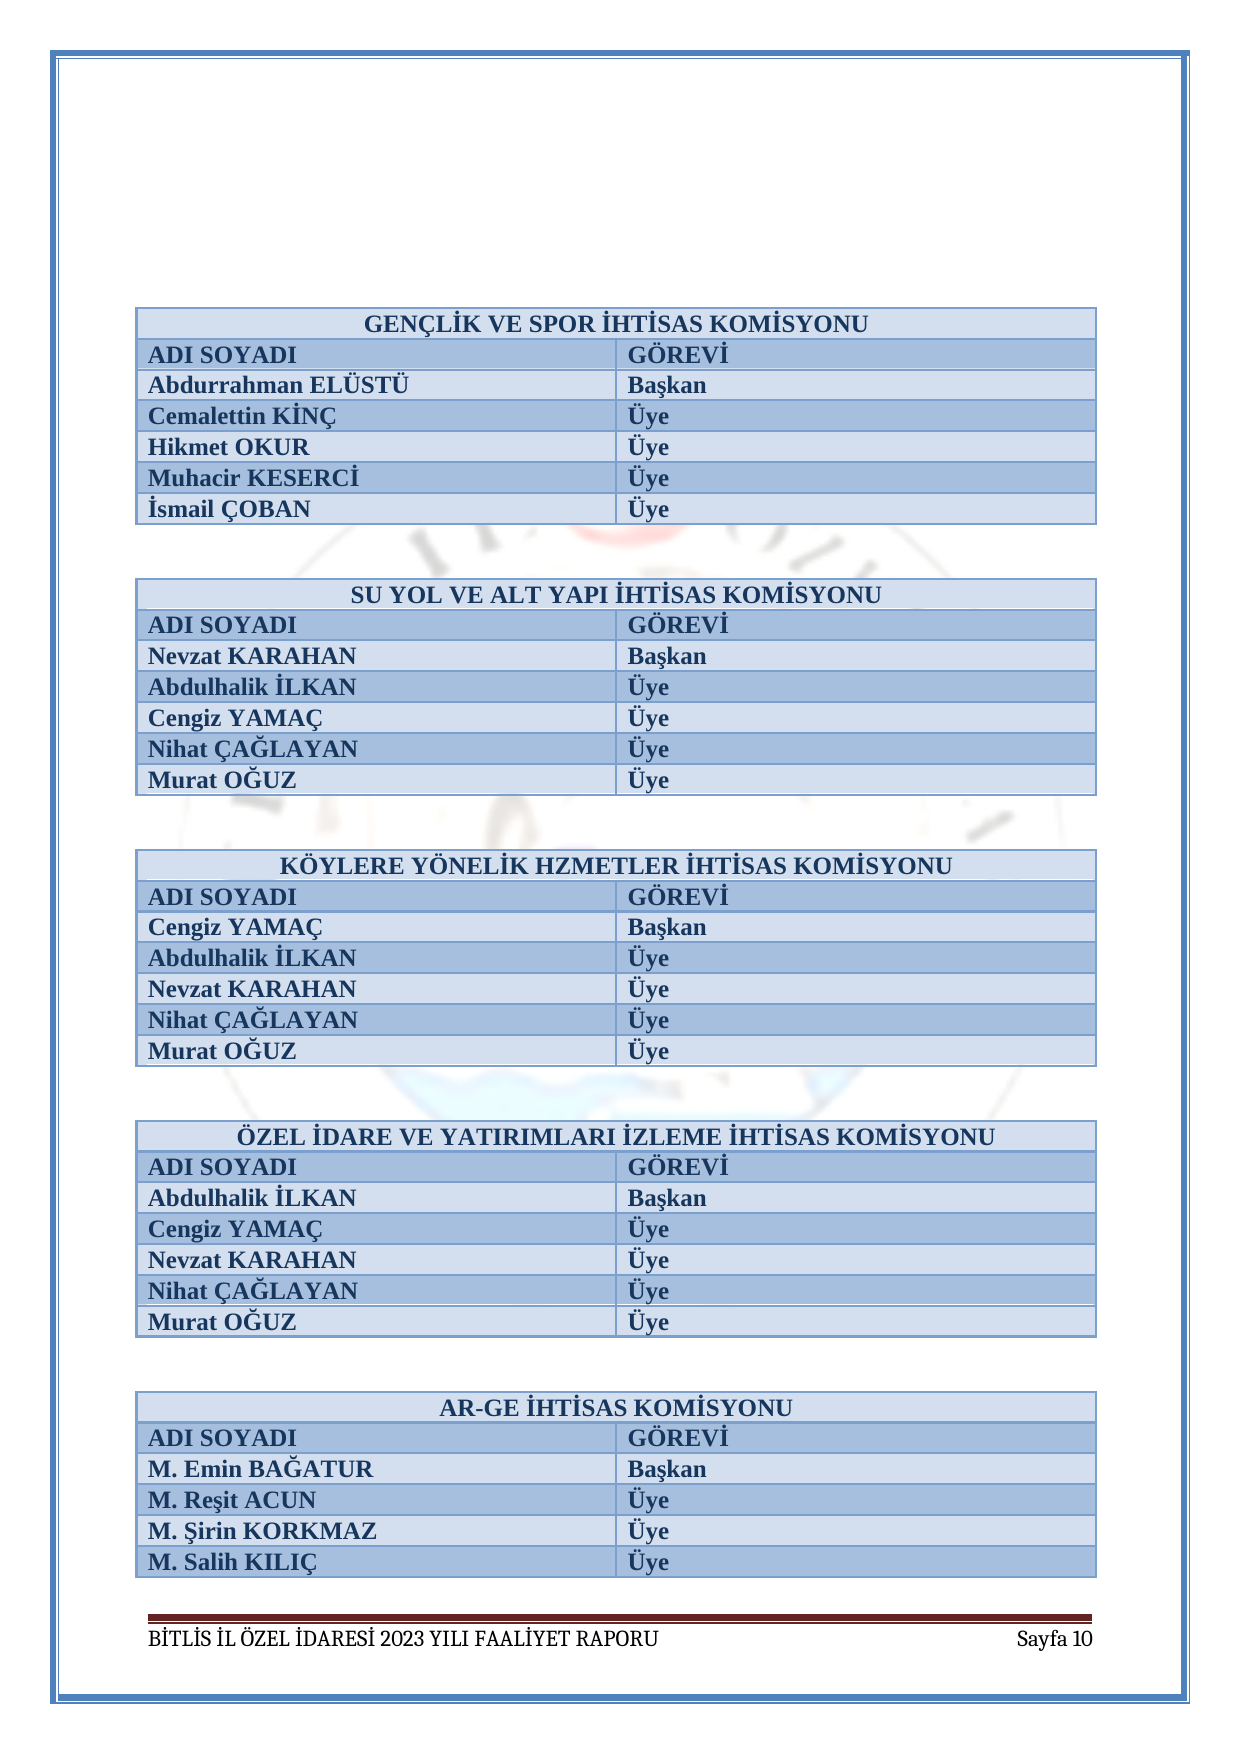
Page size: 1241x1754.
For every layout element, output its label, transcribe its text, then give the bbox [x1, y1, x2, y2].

table_cell Üye [617, 494, 1095, 523]
table_cell Murat OĞUZ [138, 765, 615, 793]
table_cell Üye [617, 703, 1095, 732]
table_cell Nevzat KARAHAN [138, 1245, 615, 1274]
table_cell Üye [617, 1307, 1095, 1335]
table_cell M. Salih KILIÇ [138, 1547, 615, 1576]
table_cell ADI SOYADI [138, 1153, 615, 1181]
table_cell Muhacir KESERCİ [138, 463, 615, 492]
table_header GENÇLİK VE SPOR İHTİSAS KOMİSYONU [138, 309, 1095, 338]
table_cell Murat OĞUZ [138, 1307, 615, 1335]
table_cell Murat OĞUZ [138, 1036, 615, 1064]
table_cell Üye [617, 672, 1095, 701]
table_cell Üye [617, 1245, 1095, 1274]
table_cell M. Şirin KORKMAZ [138, 1516, 615, 1545]
table_cell Nihat ÇAĞLAYAN [138, 1276, 615, 1304]
table_cell Başkan [617, 371, 1095, 399]
table_cell Üye [617, 432, 1095, 461]
table_cell ADI SOYADI [138, 340, 615, 368]
table_cell M. Reşit ACUN [138, 1485, 615, 1514]
table_cell Cengiz YAMAÇ [138, 1214, 615, 1243]
table_cell Üye [617, 1547, 1095, 1576]
table_cell Abdulhalik İLKAN [138, 672, 615, 701]
table_cell Üye [617, 974, 1095, 1003]
table_cell Cengiz YAMAÇ [138, 703, 615, 732]
table_cell GÖREVİ [617, 1153, 1095, 1181]
table_cell İsmail ÇOBAN [138, 494, 615, 523]
table_cell ADI SOYADI [138, 882, 615, 910]
table_cell Cemalettin KİNÇ [138, 401, 615, 430]
table_cell Abdulhalik İLKAN [138, 1183, 615, 1212]
table_cell Üye [617, 1036, 1095, 1064]
table_cell Üye [617, 1005, 1095, 1034]
table_cell Üye [617, 765, 1095, 793]
table_cell Nevzat KARAHAN [138, 974, 615, 1003]
table_cell Abdurrahman ELÜSTÜ [138, 371, 615, 399]
table_cell Hikmet OKUR [138, 432, 615, 461]
table_cell Başkan [617, 913, 1095, 941]
table_cell Üye [617, 943, 1095, 972]
table_cell Üye [617, 1276, 1095, 1304]
table_cell GÖREVİ [617, 882, 1095, 910]
table_cell Üye [617, 1516, 1095, 1545]
table_cell GÖREVİ [617, 611, 1095, 639]
table_cell Başkan [617, 1183, 1095, 1212]
table_cell Nihat ÇAĞLAYAN [138, 1005, 615, 1034]
table_cell ADI SOYADI [138, 1424, 615, 1452]
table_cell M. Emin BAĞATUR [138, 1454, 615, 1483]
table_cell Başkan [617, 641, 1095, 670]
table_header ÖZEL İDARE VE YATIRIMLARI İZLEME İHTİSAS KOMİSYONU [138, 1122, 1095, 1150]
table_cell Nevzat KARAHAN [138, 641, 615, 670]
table_header AR-GE İHTİSAS KOMİSYONU [138, 1393, 1095, 1421]
table_cell Cengiz YAMAÇ [138, 913, 615, 941]
table_cell Nihat ÇAĞLAYAN [138, 734, 615, 763]
table_cell GÖREVİ [617, 340, 1095, 368]
table_header KÖYLERE YÖNELİK HZMETLER İHTİSAS KOMİSYONU [138, 851, 1095, 879]
table_cell Üye [617, 734, 1095, 763]
table_cell GÖREVİ [617, 1424, 1095, 1452]
table_cell Üye [617, 401, 1095, 430]
table_cell Abdulhalik İLKAN [138, 943, 615, 972]
table_cell Üye [617, 463, 1095, 492]
table_cell ADI SOYADI [138, 611, 615, 639]
table_cell Üye [617, 1214, 1095, 1243]
table_cell Üye [617, 1485, 1095, 1514]
table_cell Başkan [617, 1454, 1095, 1483]
table_header SU YOL VE ALT YAPI İHTİSAS KOMİSYONU [138, 580, 1095, 608]
